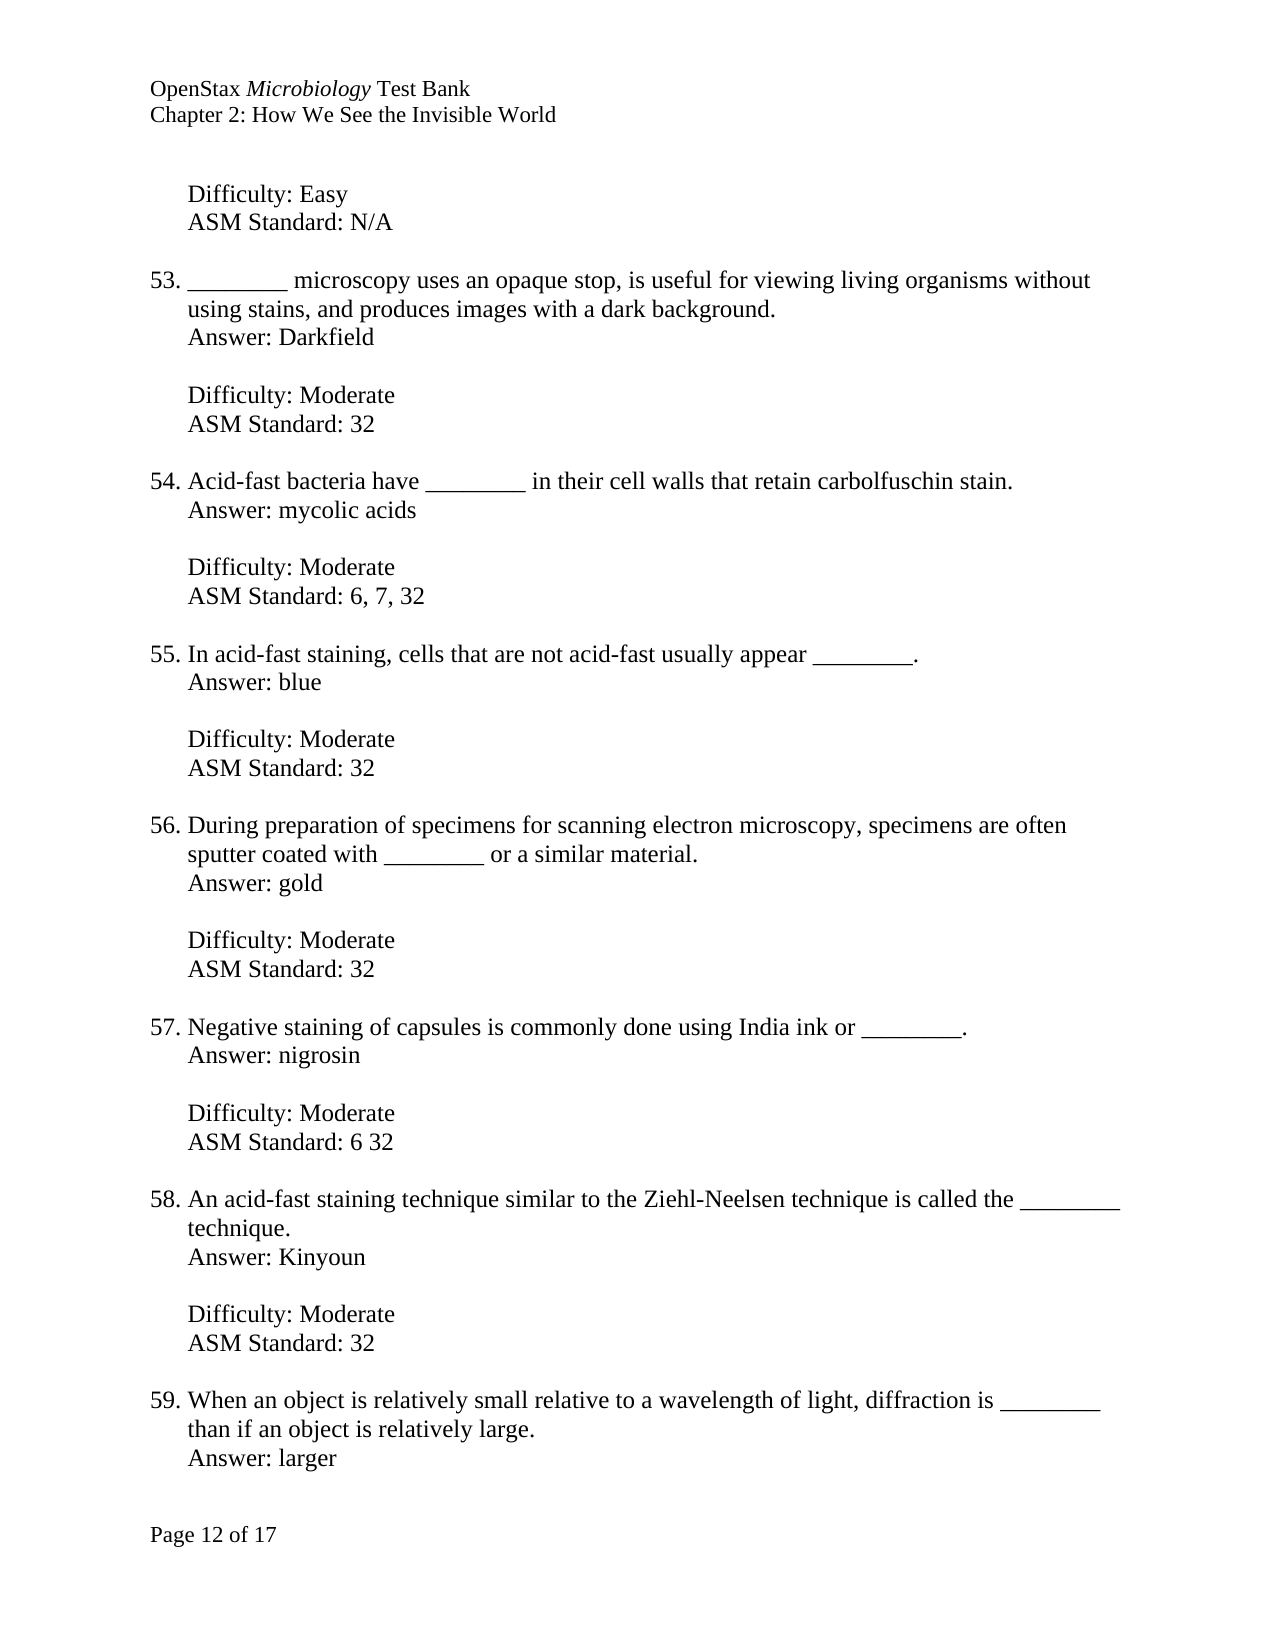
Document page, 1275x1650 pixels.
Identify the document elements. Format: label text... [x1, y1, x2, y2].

text Difficulty: Moderate [187, 926, 1125, 954]
text Difficulty: Easy [187, 179, 1125, 207]
text Difficulty: Moderate [187, 380, 1125, 409]
text Difficulty: Moderate [187, 1299, 1125, 1328]
text ASM Standard: 32 [187, 753, 1125, 782]
text Answer: nigrosin [187, 1041, 1125, 1069]
text Answer: Kinyoun [187, 1242, 1125, 1271]
list Acid-fast bacteria have ________ in their cell walls that retain carbolfuschin stain. [150, 466, 1125, 495]
text ASM Standard: 6 32 [187, 1127, 1125, 1156]
text Difficulty: Moderate [187, 1098, 1125, 1127]
list During preparation of specimens for scanning electron microscopy, specimens are often sputter coated with ________ or a similar material. [150, 811, 1125, 868]
text Answer: Darkfield [187, 322, 1125, 351]
text Difficulty: Moderate [187, 724, 1125, 753]
list Negative staining of capsules is commonly done using India ink or ________. [150, 1012, 1125, 1041]
text Answer: gold [187, 868, 1125, 897]
list An acid-fast staining technique similar to the Ziehl-Neelsen technique is called the ________ technique. [150, 1184, 1125, 1242]
list In acid-fast staining, cells that are not acid-fast usually appear ________. [150, 639, 1125, 667]
text Answer: blue [187, 667, 1125, 724]
text ASM Standard: 32 [187, 954, 1125, 983]
list When an object is relatively small relative to a wavelength of light, diffraction is ________ than if an object is relatively large. [150, 1386, 1125, 1443]
text Difficulty: Moderate [187, 552, 1125, 581]
text ASM Standard: 32 [187, 409, 1125, 437]
text Answer: mycolic acids [187, 495, 1125, 524]
text ASM Standard: 32 [187, 1328, 1125, 1357]
text ASM Standard: N/A [187, 207, 1125, 236]
list ________ microscopy uses an opaque stop, is useful for viewing living organisms without using stains, and produces images with a dark background. [150, 265, 1125, 322]
text Answer: larger [187, 1443, 1125, 1472]
text ASM Standard: 6, 7, 32 [187, 581, 1125, 610]
